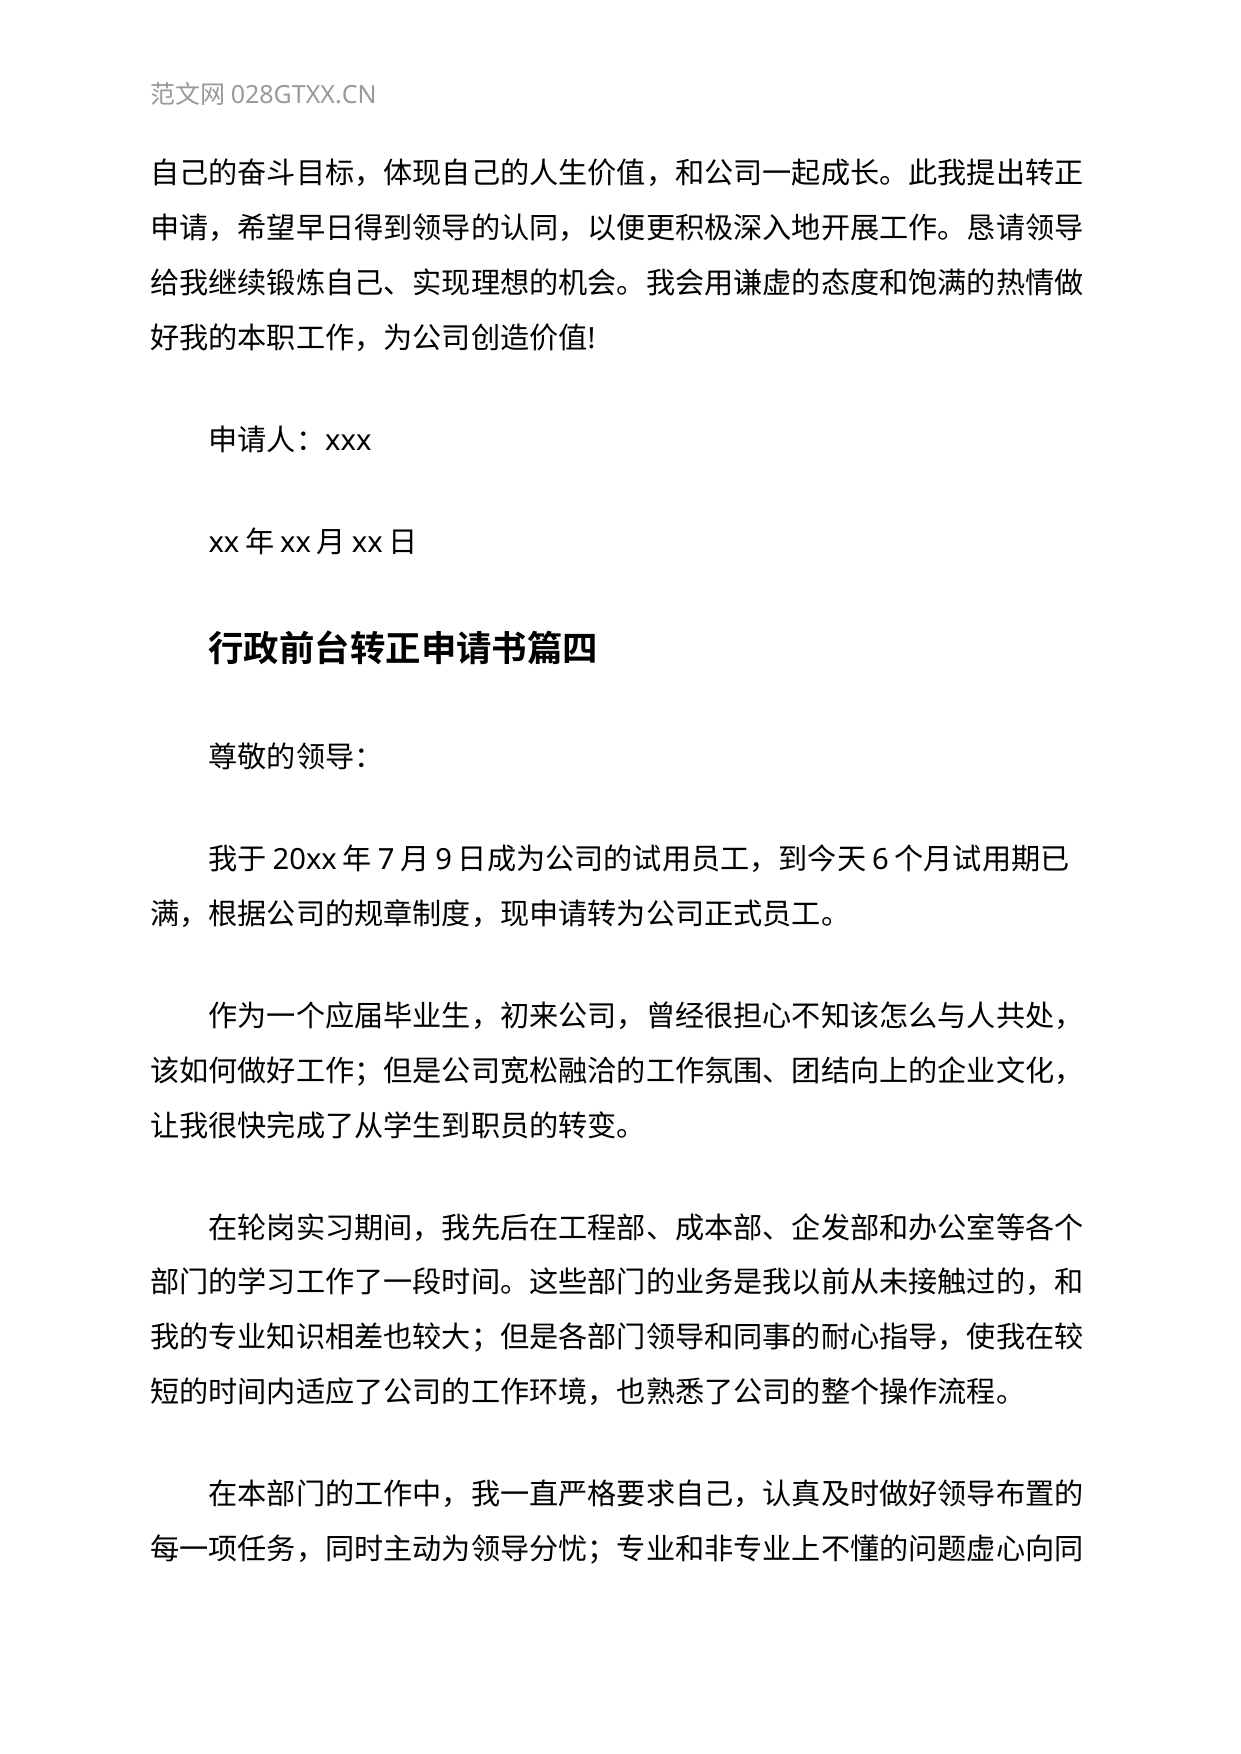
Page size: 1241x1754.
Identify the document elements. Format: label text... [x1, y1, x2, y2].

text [150, 1471, 1090, 1568]
text 申请人：xxx [150, 417, 1090, 459]
text 我于20xx年7月9日成为公司的试用员工，到今天6个月试用期已满，根据公司的规章制度，现申请转为公司正式员工。 [150, 836, 1090, 933]
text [150, 150, 1090, 357]
text 行政前台转正申请书篇四 [150, 621, 1090, 672]
text 作为一个应届毕业生，初来公司，曾经很担心不知该怎么与人共处，该如何做好工作；但是公司宽松融洽的工作氛围、团结向上的企业文化，让我很快完成了从学生到职员的转变。 [150, 993, 1090, 1145]
text 尊敬的领导： [150, 734, 1090, 776]
text 在轮岗实习期间，我先后在工程部、成本部、企发部和办公室等各个部门的学习工作了一段时间。这些部门的业务是我以前从未接触过的，和我的专业知识相差也较大；但是各部门领导和同事的耐心指导，使我在较短的时间内适应了公司的工作环境，也熟悉了公司的整个操作流程。 [150, 1204, 1090, 1411]
text xx年xx月xx日 [150, 519, 1090, 561]
